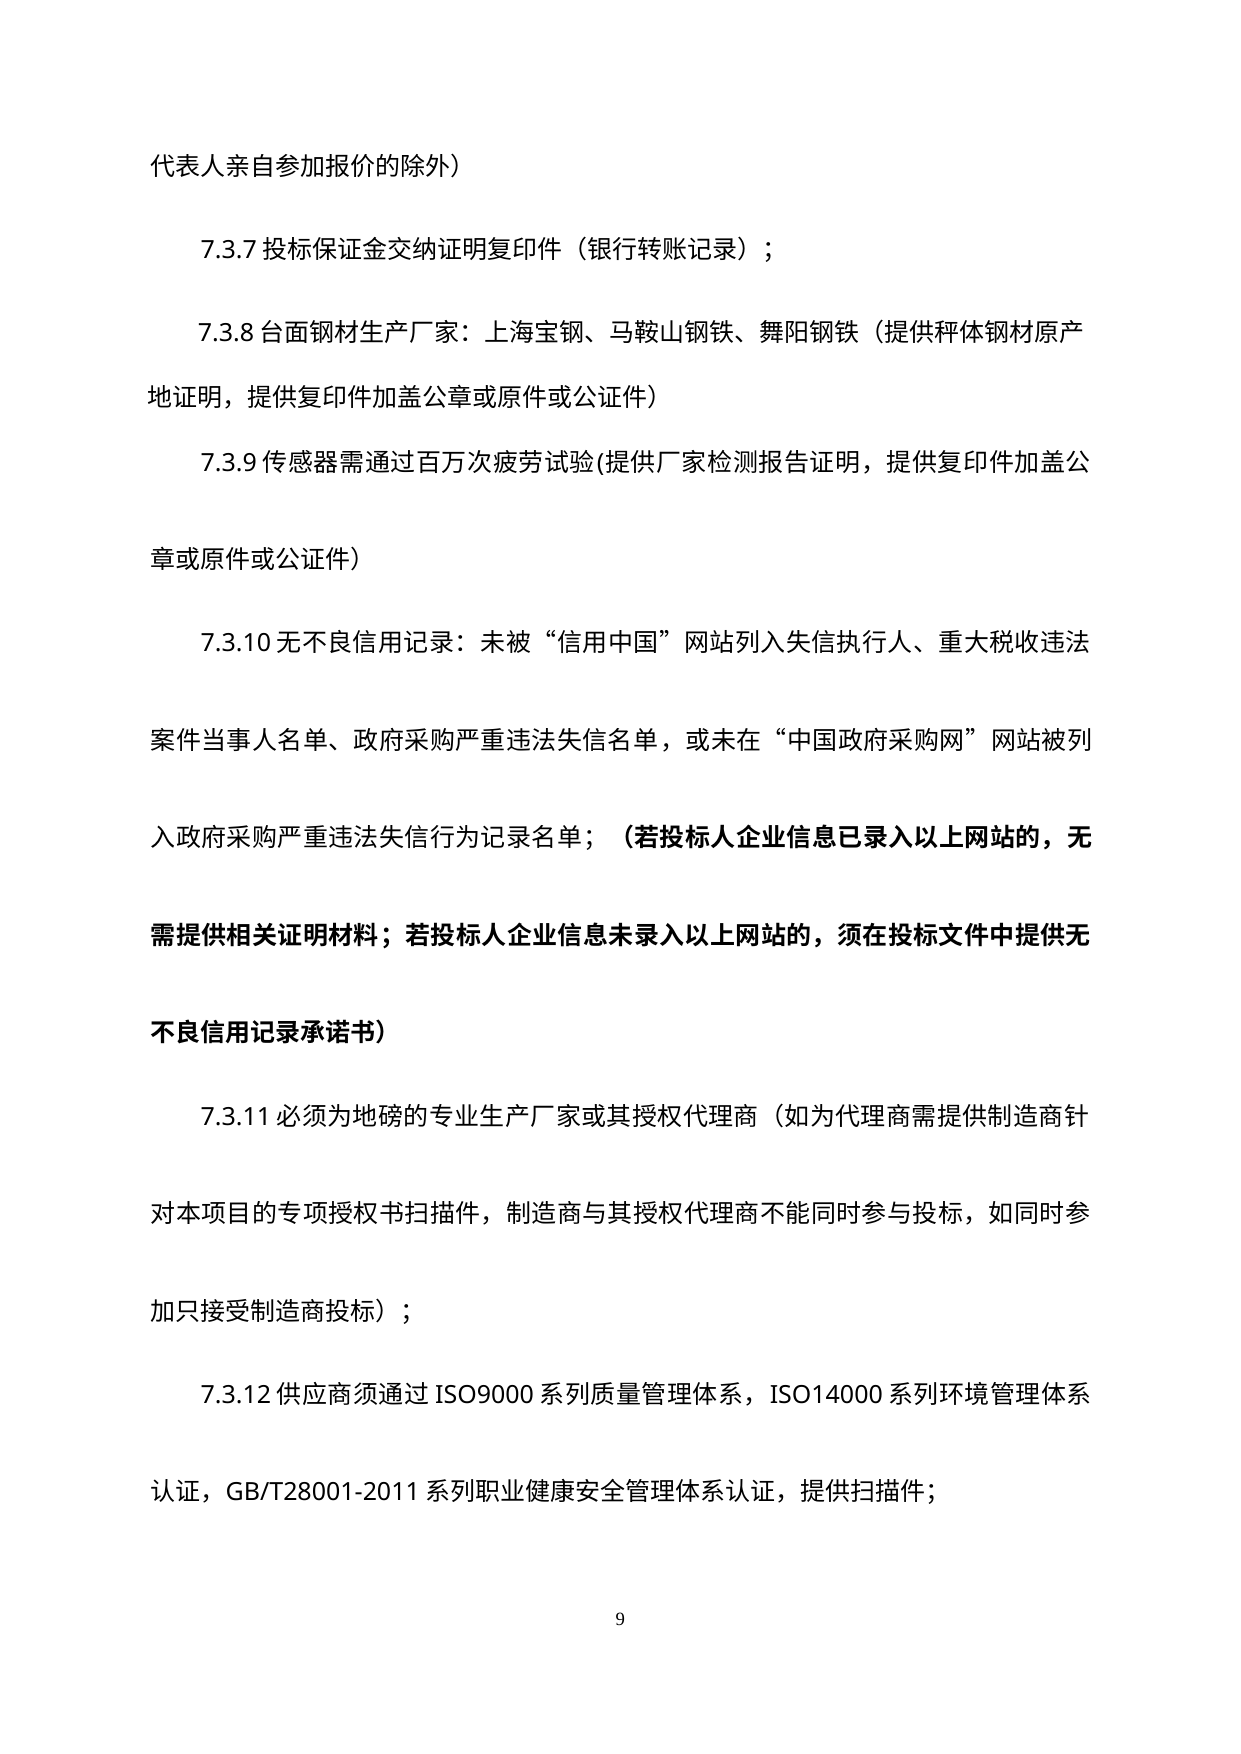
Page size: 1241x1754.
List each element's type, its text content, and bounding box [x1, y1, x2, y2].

text 7.3.8台面钢材生产厂家：上海宝钢、马鞍山钢铁、舞阳钢铁（提供秤体钢材原产地证明，提供复印件加盖公章或原件或公证件） [148, 298, 1092, 428]
text 7.3.12供应商须通过ISO9000系列质量管理体系，ISO14000系列环境管理体系认证，GB/T28001-2011系列职业健康安全管理体系认证，提供扫描件； [150, 1360, 1092, 1522]
text 7.3.7投标保证金交纳证明复印件（银行转账记录）； [150, 215, 1092, 280]
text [150, 132, 1092, 197]
text 7.3.9传感器需通过百万次疲劳试验(提供厂家检测报告证明，提供复印件加盖公章或原件或公证件） [150, 428, 1092, 590]
text 7.3.10无不良信用记录：未被“信用中国”网站列入失信执行人、重大税收违法案件当事人名单、政府采购严重违法失信名单，或未在“中国政府采购网”网站被列入政府采购严重违法失信行为记录名单；（若投标人企业信息已录入以上网站的，无需提供相关证明材料；若投标人企业信息未录入以上网站的，须在投标文件中提供无不良信用记录承诺书） [150, 608, 1092, 1063]
text 7.3.11必须为地磅的专业生产厂家或其授权代理商（如为代理商需提供制造商针对本项目的专项授权书扫描件，制造商与其授权代理商不能同时参与投标，如同时参加只接受制造商投标）； [150, 1082, 1092, 1342]
